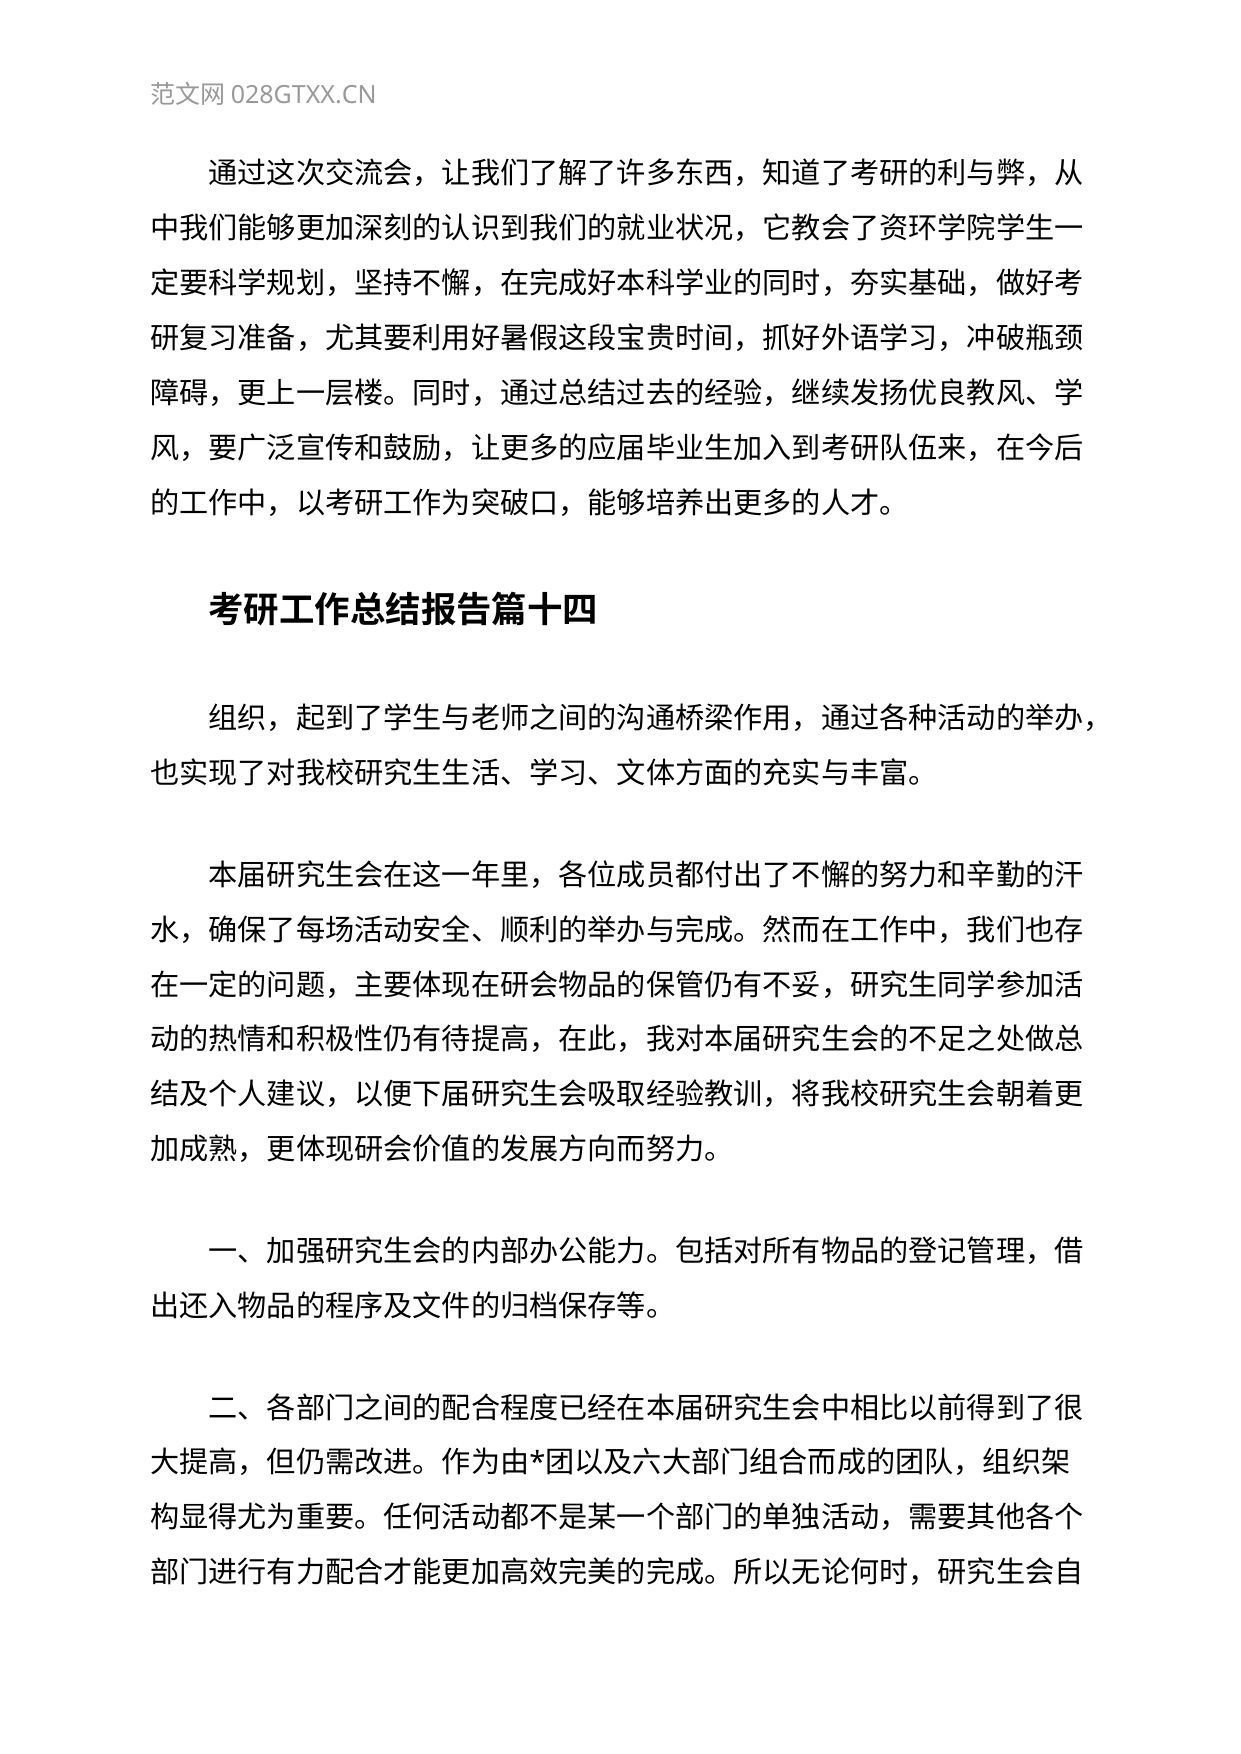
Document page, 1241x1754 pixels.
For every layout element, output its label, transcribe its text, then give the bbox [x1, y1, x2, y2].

text 组织，起到了学生与老师之间的沟通桥梁作用，通过各种活动的举办，也实现了对我校研究生生活、学习、文体方面的充实与丰富。 [150, 694, 1090, 792]
text 考研工作总结报告篇十四 [150, 581, 1090, 632]
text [150, 1384, 1090, 1591]
text 一、加强研究生会的内部办公能力。包括对所有物品的登记管理，借出还入物品的程序及文件的归档保存等。 [150, 1227, 1090, 1325]
text 本届研究生会在这一年里，各位成员都付出了不懈的努力和辛勤的汗水，确保了每场活动安全、顺利的举办与完成。然而在工作中，我们也存在一定的问题，主要体现在研会物品的保管仍有不妥，研究生同学参加活动的热情和积极性仍有待提高，在此，我对本届研究生会的不足之处做总结及个人建议，以便下届研究生会吸取经验教训，将我校研究生会朝着更加成熟，更体现研会价值的发展方向而努力。 [150, 851, 1090, 1168]
text 通过这次交流会，让我们了解了许多东西，知道了考研的利与弊，从中我们能够更加深刻的认识到我们的就业状况，它教会了资环学院学生一定要科学规划，坚持不懈，在完成好本科学业的同时，夯实基础，做好考研复习准备，尤其要利用好暑假这段宝贵时间，抓好外语学习，冲破瓶颈障碍，更上一层楼。同时，通过总结过去的经验，继续发扬优良教风、学风，要广泛宣传和鼓励，让更多的应届毕业生加入到考研队伍来，在今后的工作中，以考研工作为突破口，能够培养出更多的人才。 [150, 150, 1090, 522]
